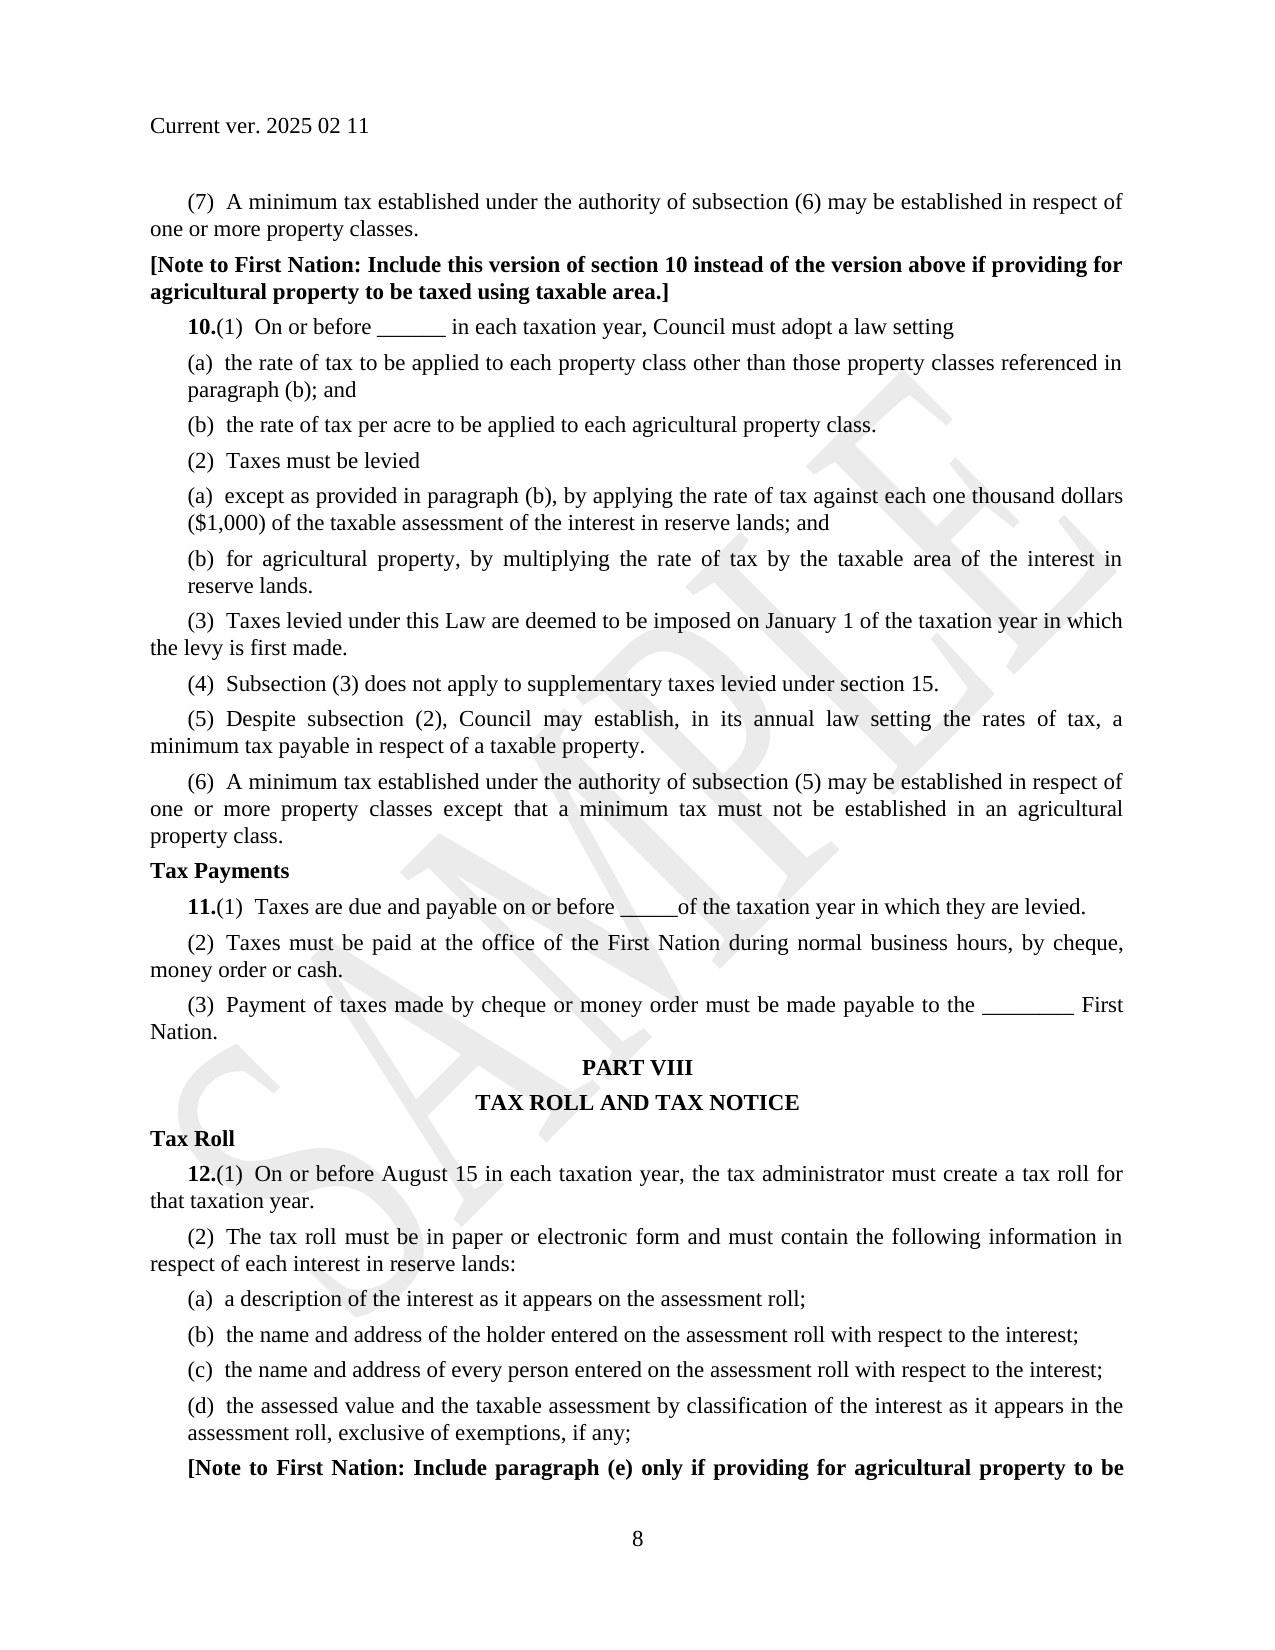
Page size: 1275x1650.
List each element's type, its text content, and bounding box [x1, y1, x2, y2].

text (4) Subsection (3) does not apply to supplementary taxes levied under section 15. [150, 669, 1125, 696]
text 11.(1) Taxes are due and payable on or before _____of the taxation year in which they are levied. [150, 892, 1125, 919]
text (a) except as provided in paragraph (b), by applying the rate of tax against each one thousand dollars ($1,000) of the taxable assessment of the interest in reserve lands; and [187, 482, 1125, 536]
text TAX ROLL AND TAX NOTICE [150, 1088, 1125, 1116]
text (2) The tax roll must be in paper or electronic form and must contain the following information in respect of each interest in reserve lands: [150, 1222, 1125, 1276]
text Tax Roll [150, 1124, 1125, 1151]
text PART VIII [150, 1053, 1125, 1080]
text (c) the name and address of every person entered on the assessment roll with respect to the interest; [187, 1356, 1125, 1383]
text (b) the rate of tax per acre to be applied to each agricultural property class. [187, 411, 1125, 438]
text (3) Payment of taxes made by cheque or money order must be made payable to the ________ First Nation. [150, 990, 1125, 1044]
text (d) the assessed value and the taxable assessment by classification of the interest as it appears in the assessment roll, exclusive of exemptions, if any; [187, 1391, 1125, 1445]
text (7) A minimum tax established under the authority of subsection (6) may be established in respect of one or more property classes. [150, 187, 1125, 242]
text (a) the rate of tax to be applied to each property class other than those property classes referenced in paragraph (b); and [187, 348, 1125, 402]
text [Note to First Nation: Include this version of section 10 instead of the version above if providing for agricultural property to be taxed using taxable area.] [150, 250, 1125, 304]
text (a) a description of the interest as it appears on the assessment roll; [187, 1285, 1125, 1312]
text (6) A minimum tax established under the authority of subsection (5) may be established in respect of one or more property classes except that a minimum tax must not be established in an agricultural property class. [150, 767, 1125, 848]
text (b) the name and address of the holder entered on the assessment roll with respect to the interest; [187, 1320, 1125, 1347]
text (3) Taxes levied under this Law are deemed to be imposed on January 1 of the taxation year in which the levy is first made. [150, 607, 1125, 661]
text (2) Taxes must be paid at the office of the First Nation during normal business hours, by cheque, money order or cash. [150, 928, 1125, 982]
text (2) Taxes must be levied [150, 446, 1125, 473]
text (b) for agricultural property, by multiplying the rate of tax by the taxable area of the interest in reserve lands. [187, 544, 1125, 598]
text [187, 1453, 1125, 1481]
text (5) Despite subsection (2), Council may establish, in its annual law setting the rates of tax, a minimum tax payable in respect of a taxable property. [150, 704, 1125, 759]
text 10.(1) On or before ______ in each taxation year, Council must adopt a law setting [150, 313, 1125, 340]
text 12.(1) On or before August 15 in each taxation year, the tax administrator must create a tax roll for that taxation year. [150, 1159, 1125, 1214]
text Tax Payments [150, 857, 1125, 884]
